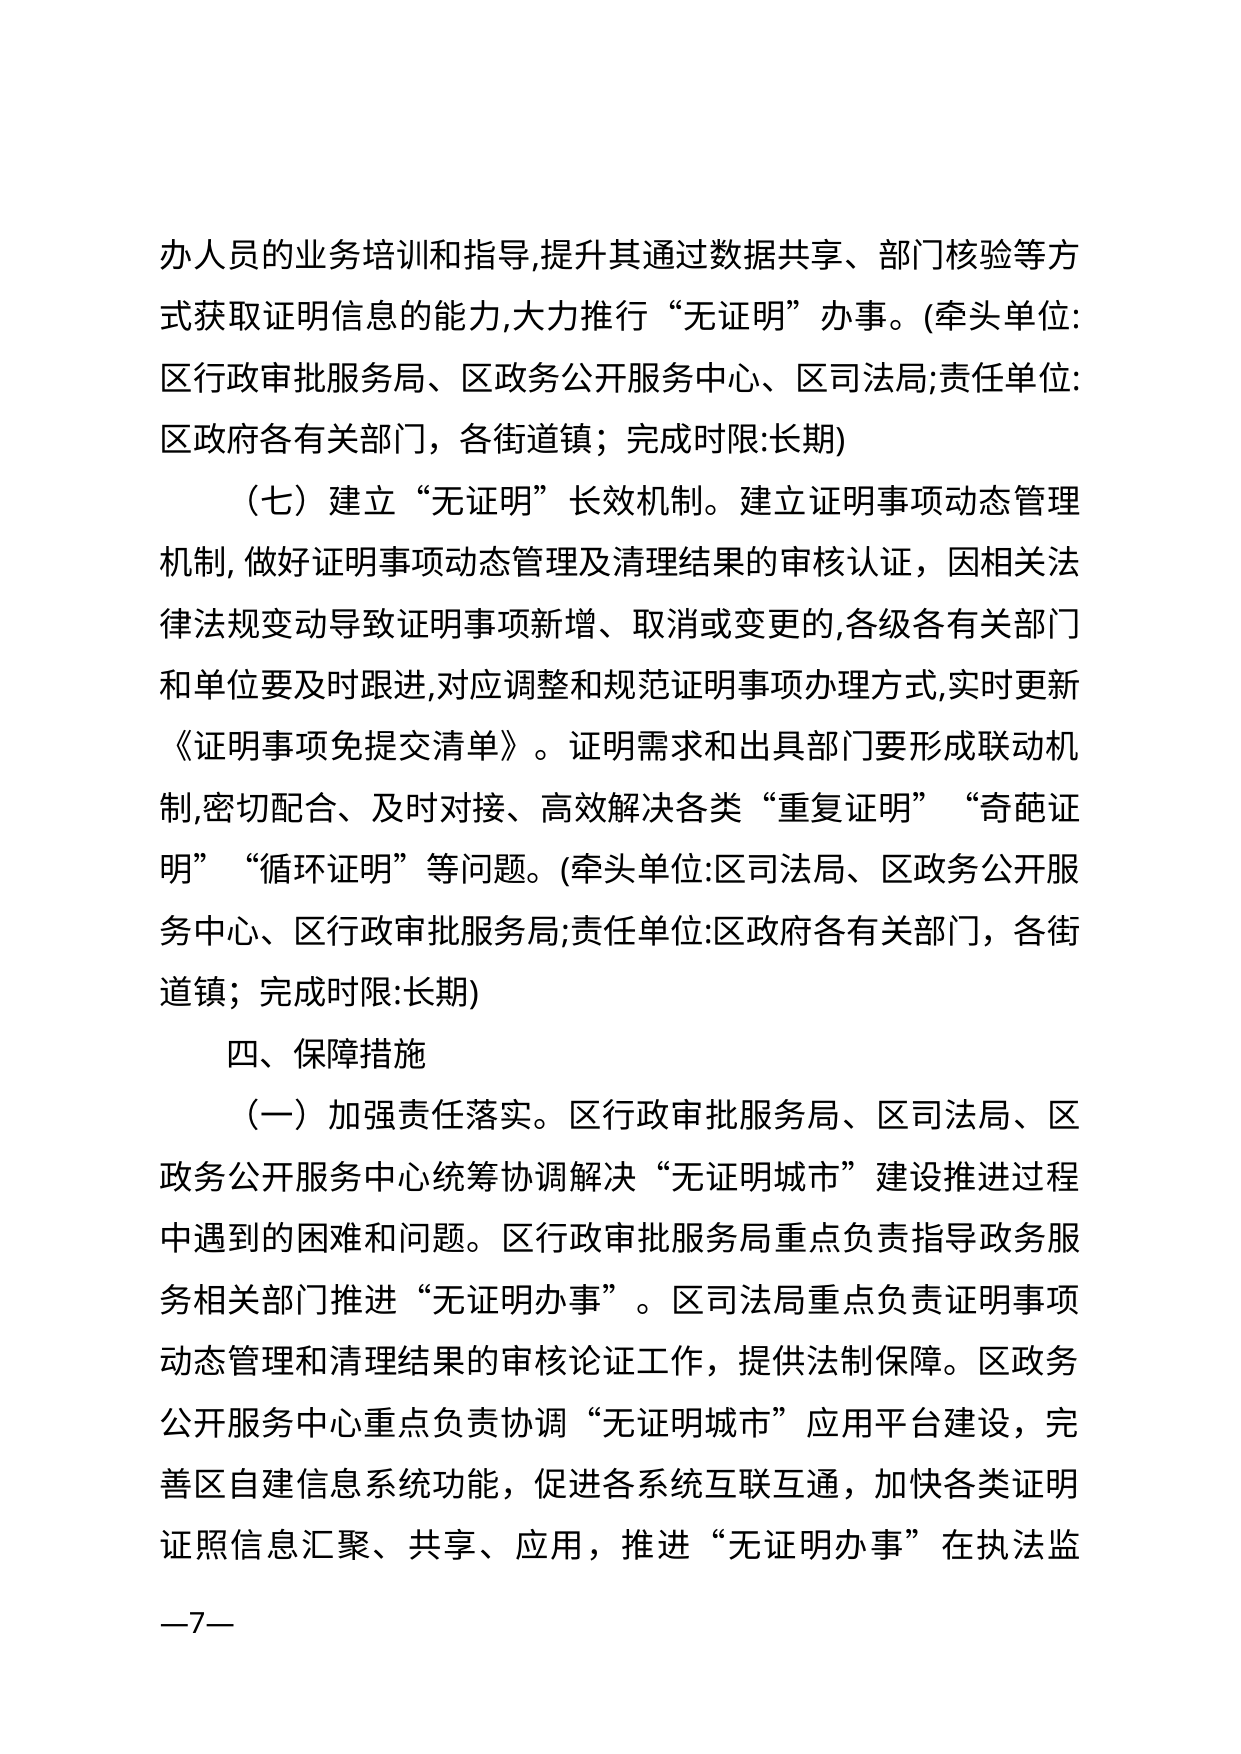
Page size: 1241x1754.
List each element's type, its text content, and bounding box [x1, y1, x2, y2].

text 四、保障措施 [159, 1017, 1081, 1078]
text （七）建立“无证明”长效机制。建立证明事项动态管理机制, 做好证明事项动态管理及清理结果的审核认证，因相关法律法规变动导致证明事项新增、取消或变更的,各级各有关部门和单位要及时跟进,对应调整和规范证明事项办理方式,实时更新《证明事项免提交清单》。证明需求和出具部门要形成联动机制,密切配合、及时对接、高效解决各类“重复证明”“奇葩证明”“循环证明”等问题。(牵头单位:区司法局、区政务公开服务中心、区行政审批服务局;责任单位:区政府各有关部门，各街道镇；完成时限:长期) [159, 464, 1081, 1017]
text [159, 1078, 1081, 1570]
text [159, 218, 1081, 464]
